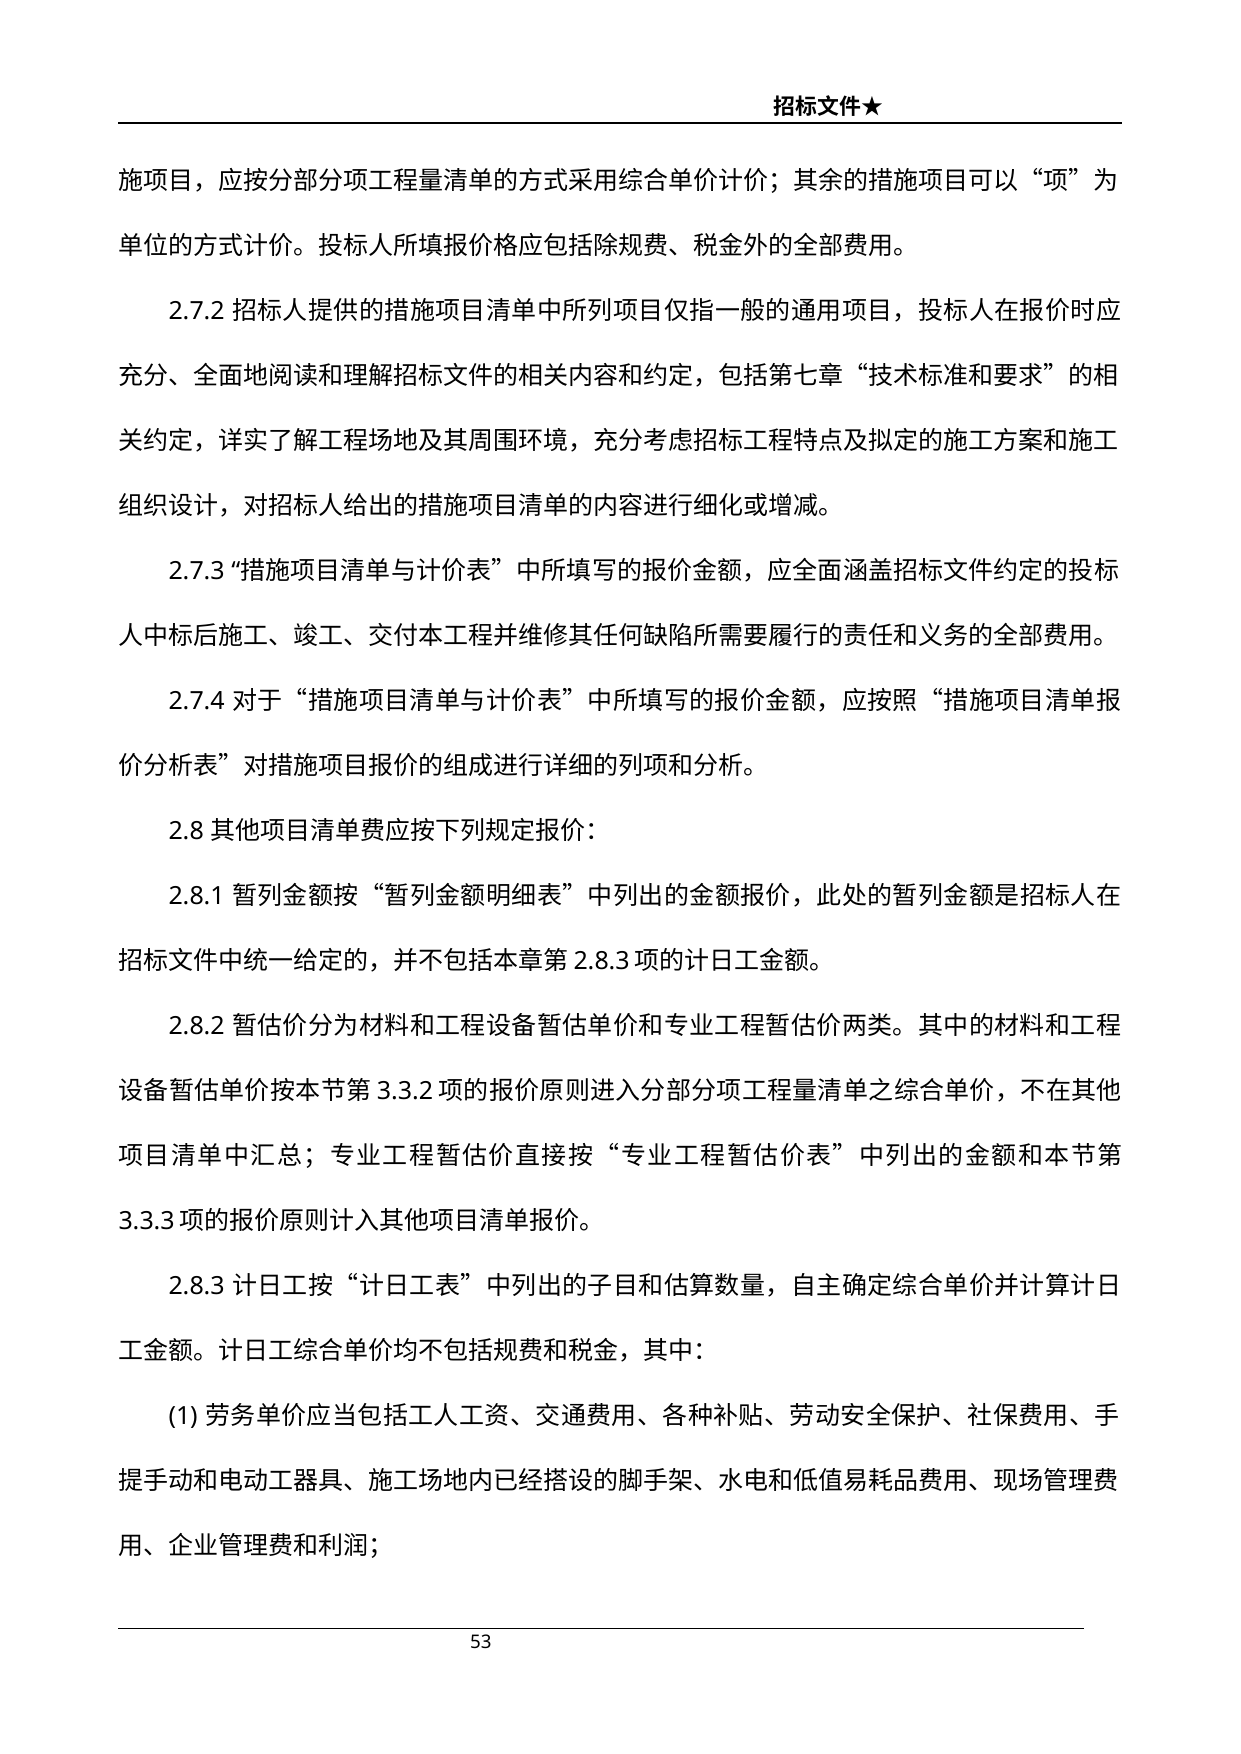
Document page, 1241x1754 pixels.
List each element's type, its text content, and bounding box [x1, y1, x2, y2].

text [118, 146, 1122, 276]
text (1) 劳务单价应当包括工人工资、交通费用、各种补贴、劳动安全保护、社保费用、手提手动和电动工器具、施工场地内已经搭设的脚手架、水电和低值易耗品费用、现场管理费用、企业管理费和利润； [118, 1381, 1122, 1576]
text 2.8.1 暂列金额按“暂列金额明细表”中列出的金额报价，此处的暂列金额是招标人在招标文件中统一给定的，并不包括本章第2.8.3项的计日工金额。 [118, 861, 1122, 991]
text 2.7.2 招标人提供的措施项目清单中所列项目仅指一般的通用项目，投标人在报价时应充分、全面地阅读和理解招标文件的相关内容和约定，包括第七章“技术标准和要求”的相关约定，详实了解工程场地及其周围环境，充分考虑招标工程特点及拟定的施工方案和施工组织设计，对招标人给出的措施项目清单的内容进行细化或增减。 [118, 276, 1122, 536]
text 2.7.3 “措施项目清单与计价表”中所填写的报价金额，应全面涵盖招标文件约定的投标人中标后施工、竣工、交付本工程并维修其任何缺陷所需要履行的责任和义务的全部费用。 [118, 536, 1122, 666]
text 2.8.3 计日工按“计日工表”中列出的子目和估算数量，自主确定综合单价并计算计日工金额。计日工综合单价均不包括规费和税金，其中： [118, 1251, 1122, 1381]
text 2.7.4 对于“措施项目清单与计价表”中所填写的报价金额，应按照“措施项目清单报价分析表”对措施项目报价的组成进行详细的列项和分析。 [118, 666, 1122, 796]
text 2.8 其他项目清单费应按下列规定报价： [118, 796, 1122, 861]
text 2.8.2 暂估价分为材料和工程设备暂估单价和专业工程暂估价两类。其中的材料和工程设备暂估单价按本节第3.3.2项的报价原则进入分部分项工程量清单之综合单价，不在其他项目清单中汇总；专业工程暂估价直接按“专业工程暂估价表”中列出的金额和本节第3.3.3项的报价原则计入其他项目清单报价。 [118, 991, 1122, 1251]
